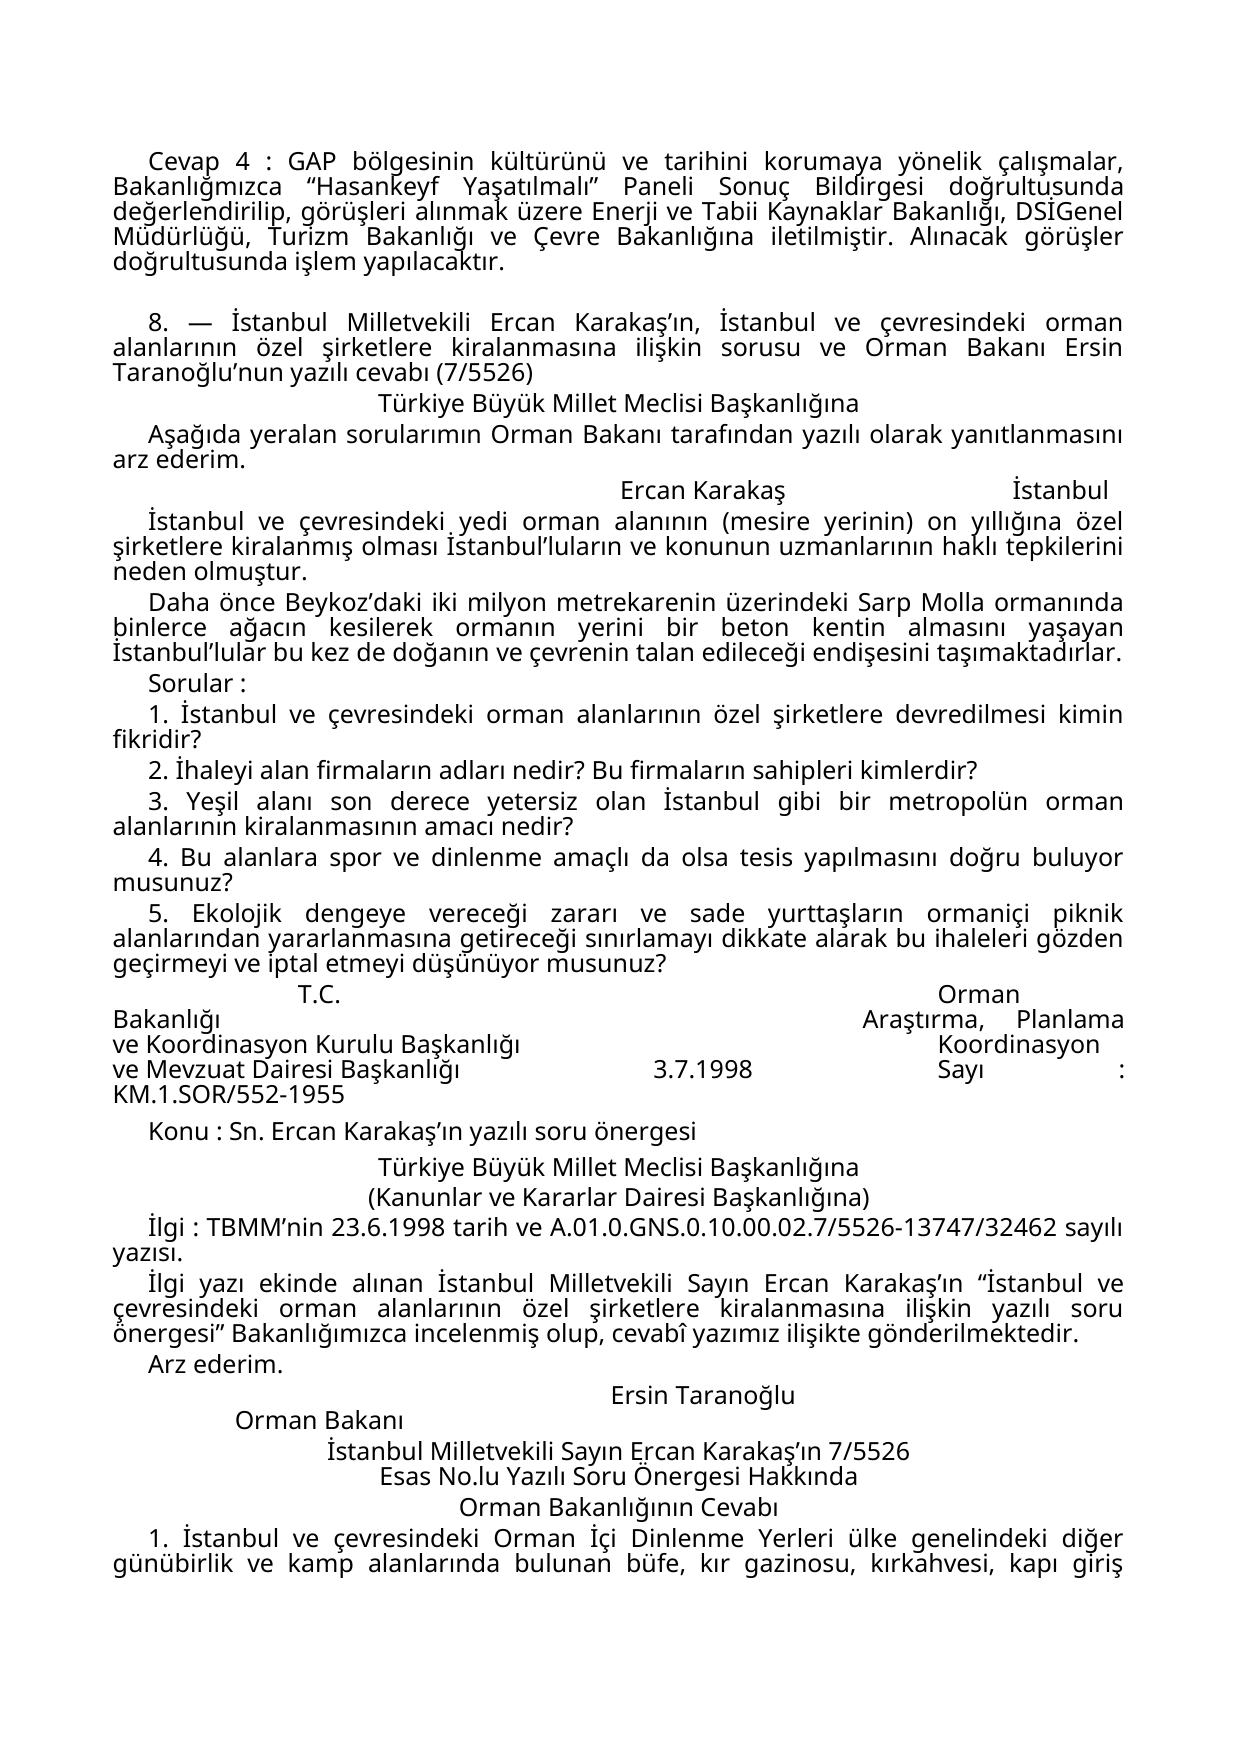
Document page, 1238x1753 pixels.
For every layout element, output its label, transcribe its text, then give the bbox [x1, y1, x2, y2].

text Daha önce Beykoz’daki iki milyon metrekarenin üzerindeki Sarp Molla ormanında binlerce ağacın kesilerek ormanın yerini bir beton kentin almasını yaşayan İstanbul’lular bu kez de doğanın ve çevrenin talan edileceği endişesini taşımaktadırlar. [112, 592, 1125, 667]
text Cevap 4 : GAP bölgesinin kültürünü ve tarihini korumaya yönelik çalışmalar, Bakanlığmızca “Hasankeyf Yaşatılmalı” Paneli Sonuç Bildirgesi doğrultusunda değerlendirilip, görüşleri alınmak üzere Enerji ve Tabii Kaynaklar Bakanlığı, DSİGenel Müdürlüğü, Turizm Bakanlığı ve Çevre Bakanlığına iletilmiştir. Alınacak görüşler doğrultusunda işlem yapılacaktır. [112, 150, 1125, 275]
text 5. Ekolojik dengeye vereceği zararı ve sade yurttaşların ormaniçi piknik alanlarından yararlanmasına getireceği sınırlamayı dikkate alarak bu ihaleleri gözden geçirmeyi ve iptal etmeyi düşünüyor musunuz? [112, 902, 1125, 977]
text Orman Bakanlığının Cevabı [112, 1496, 1125, 1521]
text Türkiye Büyük Millet Meclisi Başkanlığına [112, 1157, 1125, 1182]
text Sorular : [112, 672, 1125, 697]
text Türkiye Büyük Millet Meclisi Başkanlığına [112, 393, 1125, 418]
text İstanbul ve çevresindeki yedi orman alanının (mesire yerinin) on yıllığına özel şirketlere kiralanmış olması İstanbul’luların ve konunun uzmanlarının haklı tepkilerini neden olmuştur. [112, 511, 1125, 586]
text T.C. Orman Bakanlığı Araştırma, Planlama ve Koordinasyon Kurulu Başkanlığı Koordinasyon ve Mevzuat Dairesi Başkanlığı 3.7.1998 Sayı : KM.1.SOR/552-1955 [112, 983, 1125, 1108]
text Konu : Sn. Ercan Karakaş’ın yazılı soru önergesi [112, 1120, 1125, 1145]
text İstanbul Milletvekili Sayın Ercan Karakaş’ın 7/5526 Esas No.lu Yazılı Soru Önergesi Hakkında [112, 1440, 1125, 1490]
text 4. Bu alanlara spor ve dinlenme amaçlı da olsa tesis yapılmasını doğru buluyor musunuz? [112, 846, 1125, 896]
text 2. İhaleyi alan firmaların adları nedir? Bu firmaların sahipleri kimlerdir? [112, 759, 1125, 784]
text İlgi : TBMM’nin 23.6.1998 tarih ve A.01.0.GNS.0.10.00.02.7/5526-13747/32462 sayılı yazısı. [112, 1216, 1125, 1266]
text 8. — İstanbul Milletvekili Ercan Karakaş’ın, İstanbul ve çevresindeki orman alanlarının özel şirketlere kiralanmasına ilişkin sorusu ve Orman Bakanı Ersin Taranoğlu’nun yazılı cevabı (7/5526) [112, 312, 1125, 387]
text 1. İstanbul ve çevresindeki orman alanlarının özel şirketlere devredilmesi kimin fikridir? [112, 703, 1125, 753]
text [112, 1527, 1125, 1577]
text Ercan Karakaş İstanbul [112, 480, 1125, 505]
text (Kanunlar ve Kararlar Dairesi Başkanlığına) [112, 1188, 1125, 1211]
text Arz ederim. [112, 1353, 1125, 1378]
text Ersin Taranoğlu Orman Bakanı [112, 1384, 1125, 1434]
text 3. Yeşil alanı son derece yetersiz olan İstanbul gibi bir metropolün orman alanlarının kiralanmasının amacı nedir? [112, 790, 1125, 840]
text İlgi yazı ekinde alınan İstanbul Milletvekili Sayın Ercan Karakaş’ın “İstanbul ve çevresindeki orman alanlarının özel şirketlere kiralanmasına ilişkin yazılı soru önergesi” Bakanlığımızca incelenmiş olup, cevabî yazımız ilişikte gönderilmektedir. [112, 1272, 1125, 1347]
text Aşağıda yeralan sorularımın Orman Bakanı tarafından yazılı olarak yanıtlanmasını arz ederim. [112, 424, 1125, 474]
